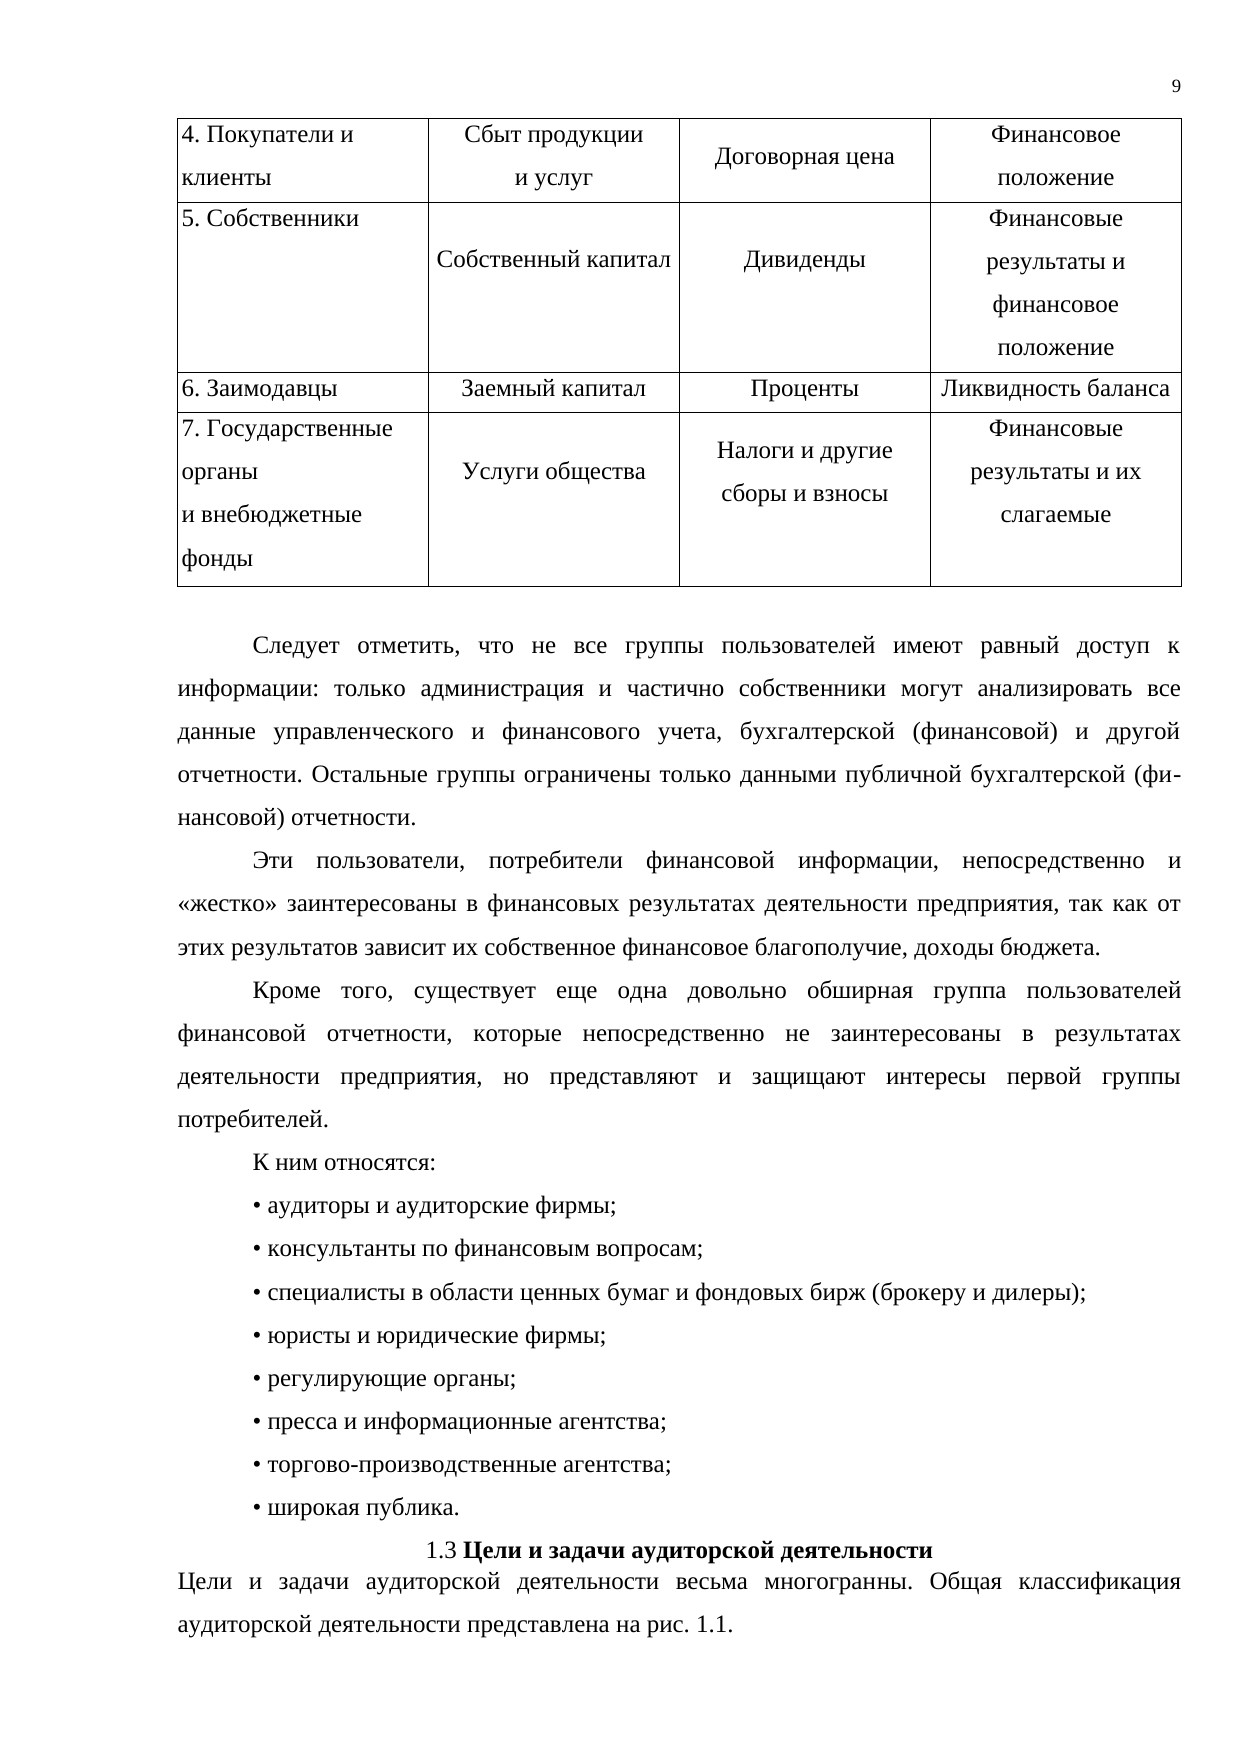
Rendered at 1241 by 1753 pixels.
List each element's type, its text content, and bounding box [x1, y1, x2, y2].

table_cell 5. Собственники [178, 203, 428, 372]
table_cell Финансовые результаты и финансовое положение [931, 203, 1181, 372]
table_cell Дивиденды [680, 203, 930, 372]
table_cell Финансовые результаты и их слагаемые [931, 413, 1181, 586]
table_cell 4. Покупатели и клиенты [178, 119, 428, 202]
text Эти пользователи, потребители финансовой информации, непосредственно и «жестко» заинтересованы в финансовых результатах деятельности предприятия, так как от этих результатов зависит их собственное финансовое благополучие, доходы бюджета. [177, 845, 1181, 960]
text • юристы и юридические фирмы; [177, 1320, 1181, 1348]
text Цели и задачи аудиторской деятельности весьма многогранны. Общая классификация аудиторской деятельности представлена на рис. 1.1. [177, 1566, 1181, 1638]
table_cell Ликвидность баланса [931, 373, 1181, 412]
table_cell 6. Заимодавцы [178, 373, 428, 412]
table_cell Сбыт продукции и услуг [429, 119, 679, 202]
text • регулирующие органы; [177, 1363, 1181, 1392]
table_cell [931, 119, 1181, 202]
text Кроме того, существует еще одна довольно обширная группа пользователей финансовой отчетности, которые непосредственно не заинтересованы в результатах деятельности предприятия, но представляют и защищают интересы первой группы потребителей. [177, 975, 1181, 1133]
table_cell 7. Государственные органы и внебюджетные фонды [178, 413, 428, 586]
table_cell Договорная цена [680, 119, 930, 202]
table_cell Собственный капитал [429, 203, 679, 372]
text • пресса и информационные агентства; [177, 1406, 1181, 1435]
text К ним относятся: [177, 1147, 1181, 1176]
text • широкая публика. [177, 1492, 1181, 1521]
text • торгово-производственные агентства; [177, 1449, 1181, 1478]
table_cell Налоги и другие сборы и взносы [680, 413, 930, 586]
text • аудиторы и аудиторские фирмы; [177, 1190, 1181, 1219]
table_cell Проценты [680, 373, 930, 412]
table_cell Заемный капитал [429, 373, 679, 412]
text • консультанты по финансовым вопросам; [177, 1233, 1181, 1262]
subtitle 1.3 Цели и задачи аудиторской деятельности [177, 1535, 1181, 1564]
table_cell Услуги общества [429, 413, 679, 586]
text Следует отметить, что не все группы пользователей имеют равный доступ к информации: только администрация и частично собственники могут анализировать все данные управленческого и финансового учета, бухгалтерской (финансовой) и другой отчетности. Остальные группы ограничены только данными публичной бухгалтерской (финансовой) отчетности. [177, 630, 1181, 831]
text • специалисты в области ценных бумаг и фондовых бирж (брокеру и дилеры); [177, 1277, 1181, 1305]
